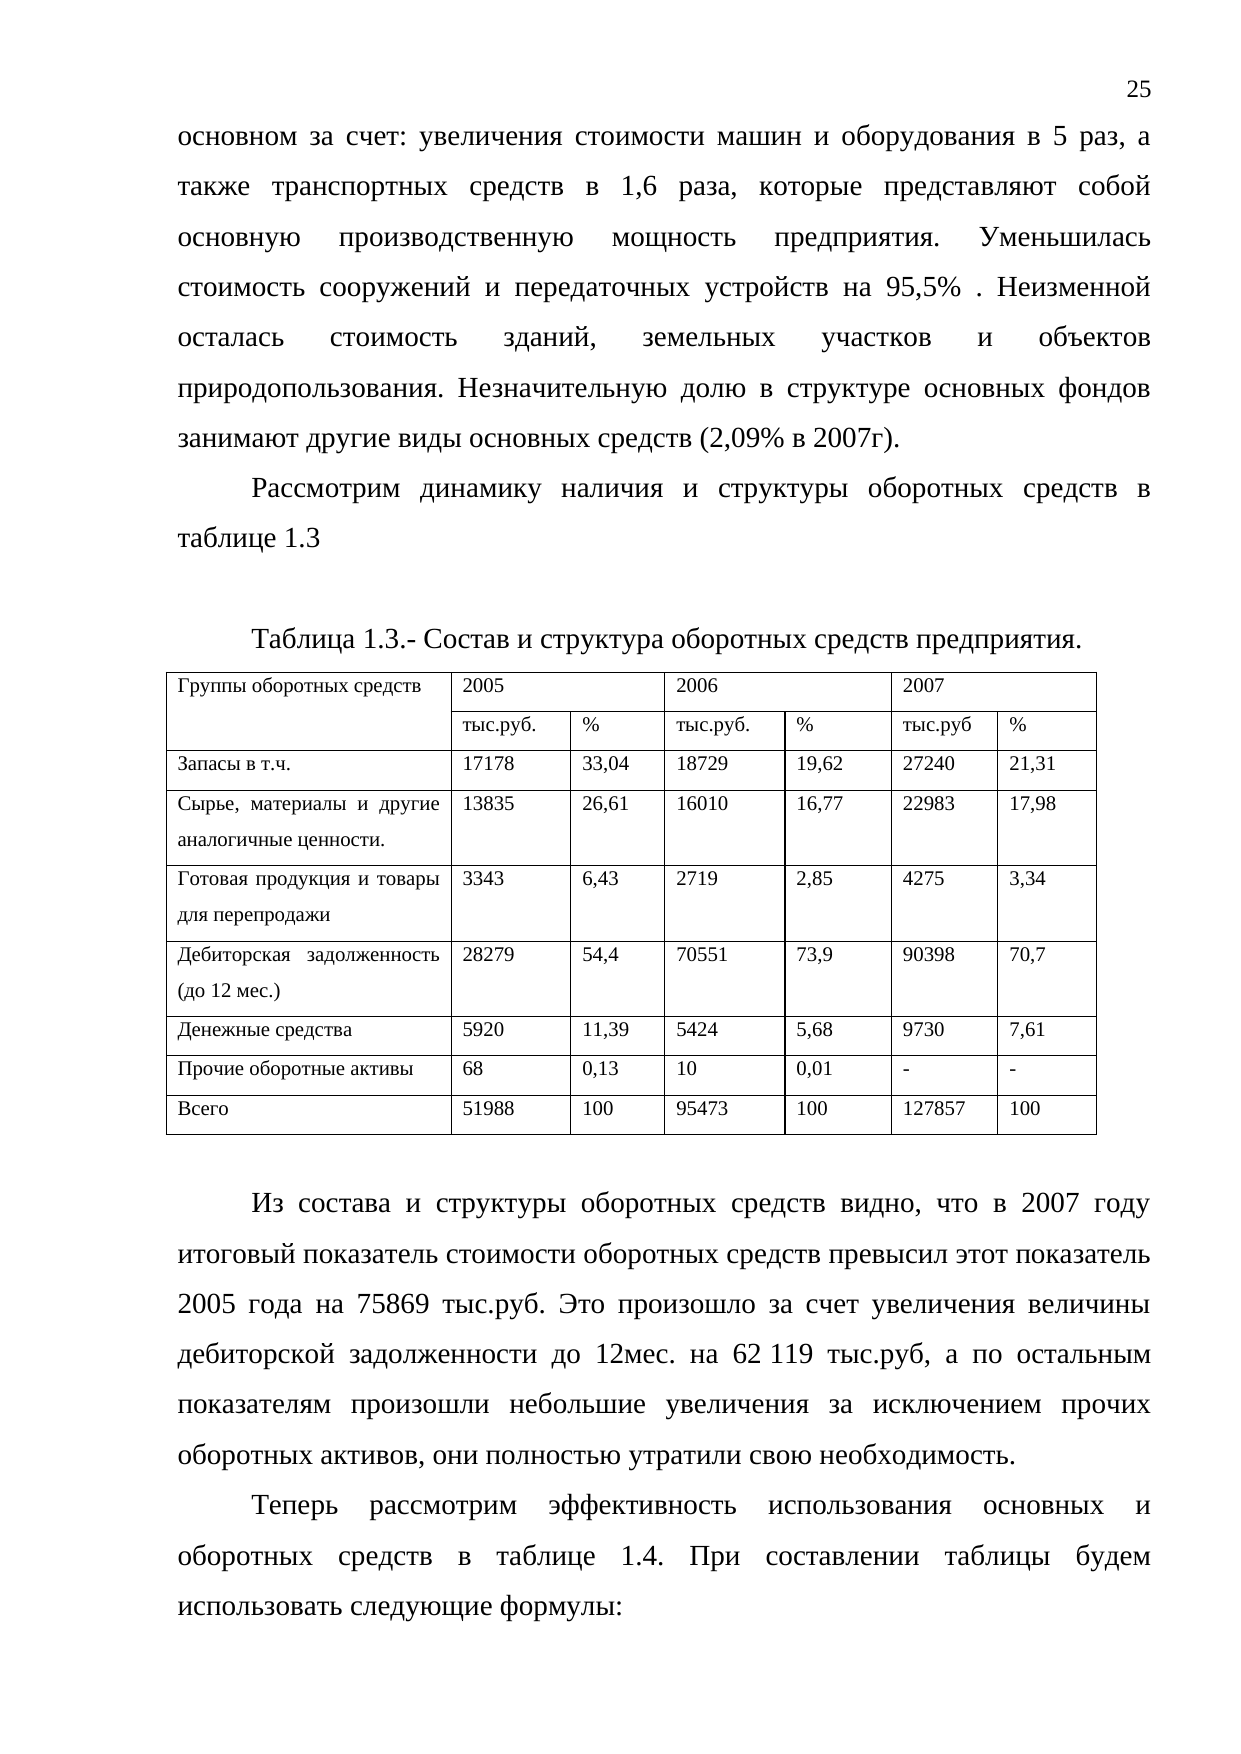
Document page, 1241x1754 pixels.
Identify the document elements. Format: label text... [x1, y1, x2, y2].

table_cell тыс.руб. [665, 712, 784, 750]
table_cell 21,31 [998, 751, 1096, 790]
table_cell 100 [786, 1096, 891, 1134]
table_cell Сырье, материалы и другие аналогичные ценности. [167, 791, 451, 865]
table_cell тыс.руб [892, 712, 997, 750]
table_cell % [998, 712, 1096, 750]
table_cell 100 [571, 1096, 664, 1134]
table_cell 70,7 [998, 942, 1096, 1016]
table_header 2006 [665, 673, 891, 711]
table_cell 68 [452, 1056, 570, 1095]
table_cell % [571, 712, 664, 750]
table_cell - [892, 1056, 997, 1095]
table_cell 5424 [665, 1017, 784, 1055]
text Рассмотрим динамику наличия и структуры оборотных средств в таблице 1.3 [177, 470, 1152, 554]
table_cell 0,01 [786, 1056, 891, 1095]
table_cell 9730 [892, 1017, 997, 1055]
table_cell 10 [665, 1056, 784, 1095]
table_cell 2719 [665, 866, 784, 941]
table_cell 22983 [892, 791, 997, 865]
table_cell 3343 [452, 866, 570, 941]
text Из состава и структуры оборотных средств видно, что в 2007 году итоговый показатель стоимости оборотных средств превысил этот показатель 2005 года на 75869 тыс.руб. Это произошло за счет увеличения величины дебиторской задолженности до 12мес. на 62 119 тыс.руб, а по остальным показателям произошли небольшие увеличения за исключением прочих оборотных активов, они полностью утратили свою необходимость. [177, 1185, 1152, 1471]
table_header 2005 [452, 673, 664, 711]
table_cell 127857 [892, 1096, 997, 1134]
table_cell 95473 [665, 1096, 784, 1134]
table_cell 28279 [452, 942, 570, 1016]
table_cell 16010 [665, 791, 784, 865]
table_cell % [786, 712, 891, 750]
table_cell 17,98 [998, 791, 1096, 865]
table_cell 90398 [892, 942, 997, 1016]
table_cell Дебиторская задолженность (до 12 мес.) [167, 942, 451, 1016]
table_cell - [998, 1056, 1096, 1095]
table_cell 11,39 [571, 1017, 664, 1055]
table_cell Денежные средства [167, 1017, 451, 1055]
table_cell 17178 [452, 751, 570, 790]
table_cell 100 [998, 1096, 1096, 1134]
table_cell 5,68 [786, 1017, 891, 1055]
table_cell 16,77 [786, 791, 891, 865]
table_cell 18729 [665, 751, 784, 790]
table_cell тыс.руб. [452, 712, 570, 750]
table_cell 51988 [452, 1096, 570, 1134]
table_cell Всего [167, 1096, 451, 1134]
table_cell 26,61 [571, 791, 664, 865]
table_cell Запасы в т.ч. [167, 751, 451, 790]
table_cell 7,61 [998, 1017, 1096, 1055]
table_cell 3,34 [998, 866, 1096, 941]
table_cell 0,13 [571, 1056, 664, 1095]
table_header Группы оборотных средств [167, 673, 451, 750]
table_cell 2,85 [786, 866, 891, 941]
table_cell 13835 [452, 791, 570, 865]
table_cell 4275 [892, 866, 997, 941]
text Таблица 1.3.- Состав и структура оборотных средств предприятия. [177, 621, 1152, 655]
table_cell 54,4 [571, 942, 664, 1016]
table_cell 70551 [665, 942, 784, 1016]
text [177, 118, 1152, 453]
table_cell 19,62 [786, 751, 891, 790]
table_header 2007 [892, 673, 1096, 711]
table_cell 33,04 [571, 751, 664, 790]
table_cell 6,43 [571, 866, 664, 941]
table_cell Готовая продукция и товары для перепродажи [167, 866, 451, 941]
table_cell 5920 [452, 1017, 570, 1055]
table_cell 73,9 [786, 942, 891, 1016]
table_cell 27240 [892, 751, 997, 790]
table_cell Прочие оборотные активы [167, 1056, 451, 1095]
text Теперь рассмотрим эффективность использования основных и оборотных средств в таблице 1.4. При составлении таблицы будем использовать следующие формулы: [177, 1487, 1152, 1621]
